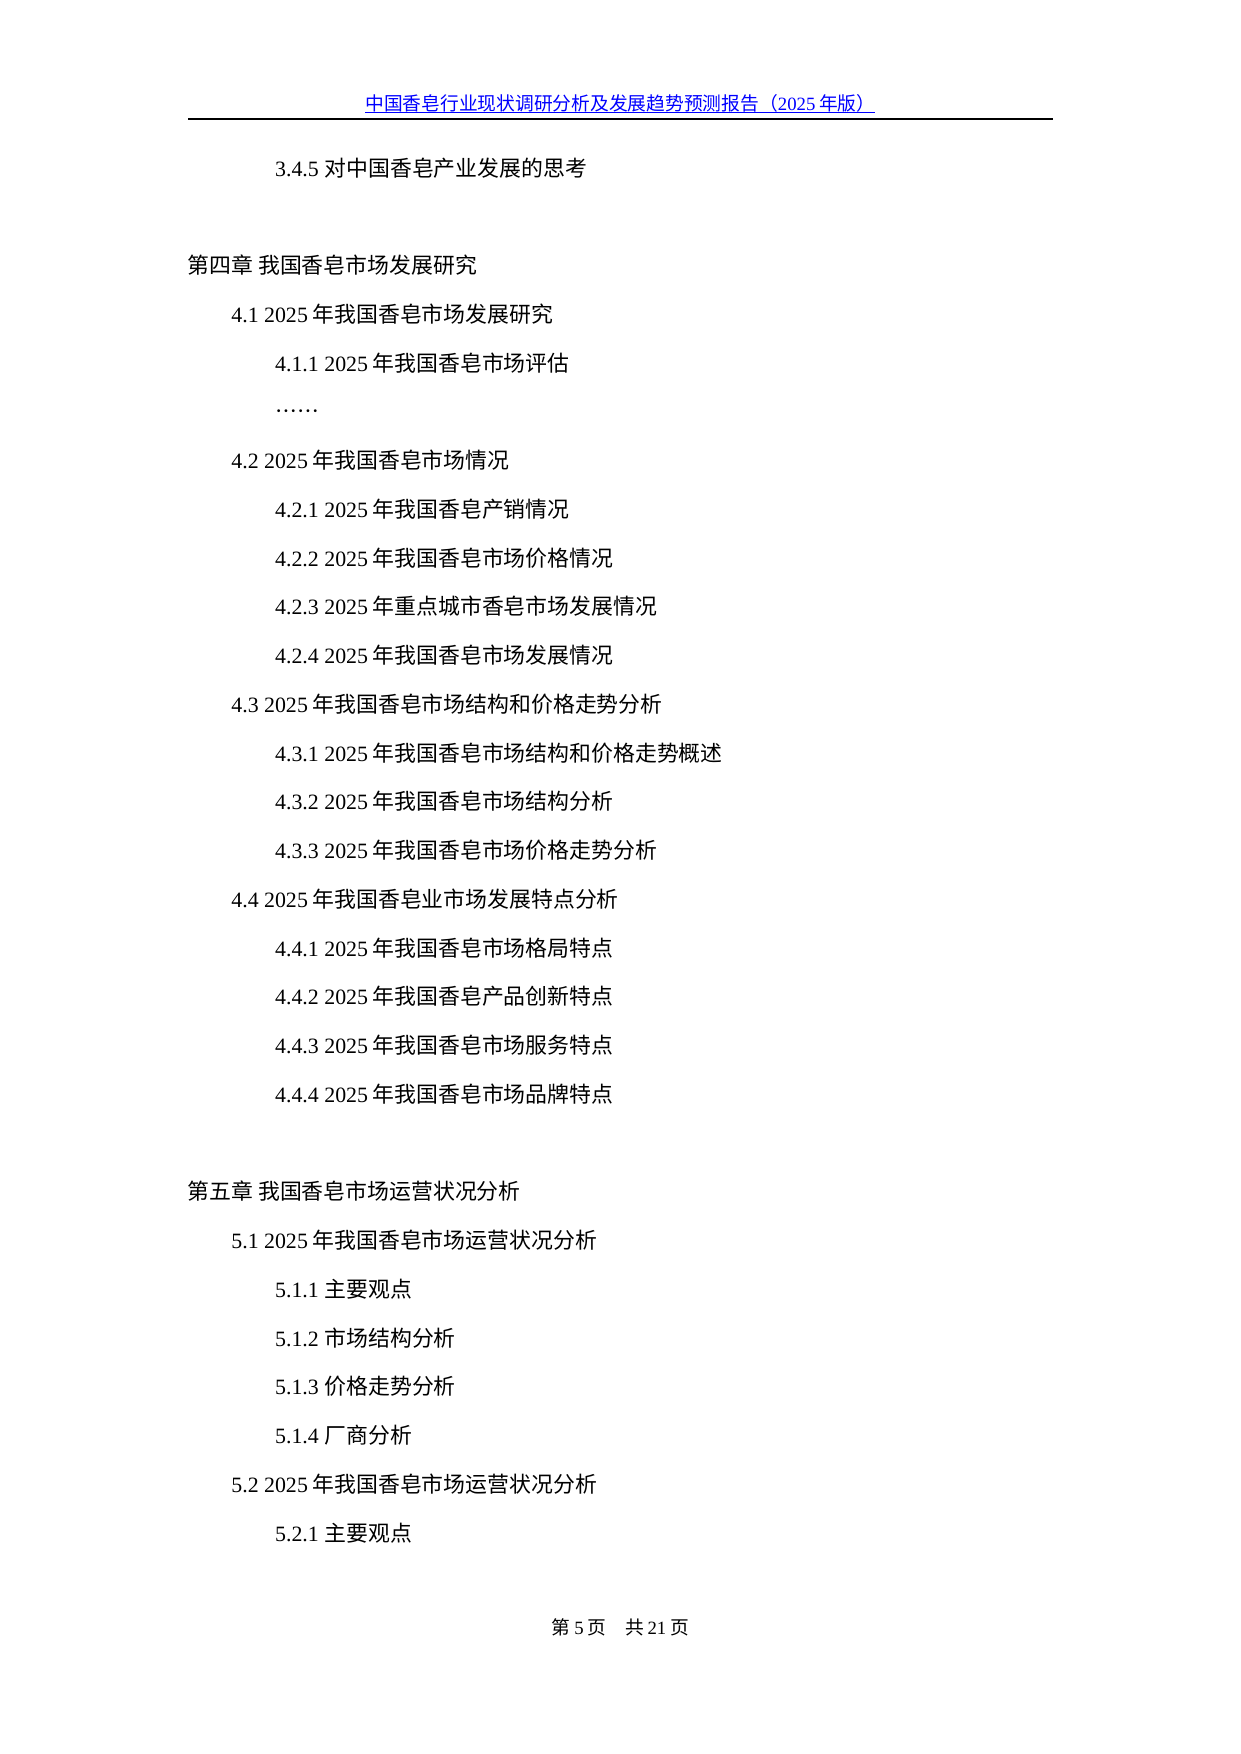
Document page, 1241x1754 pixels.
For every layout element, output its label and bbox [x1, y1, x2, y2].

text [187, 150, 1053, 1548]
